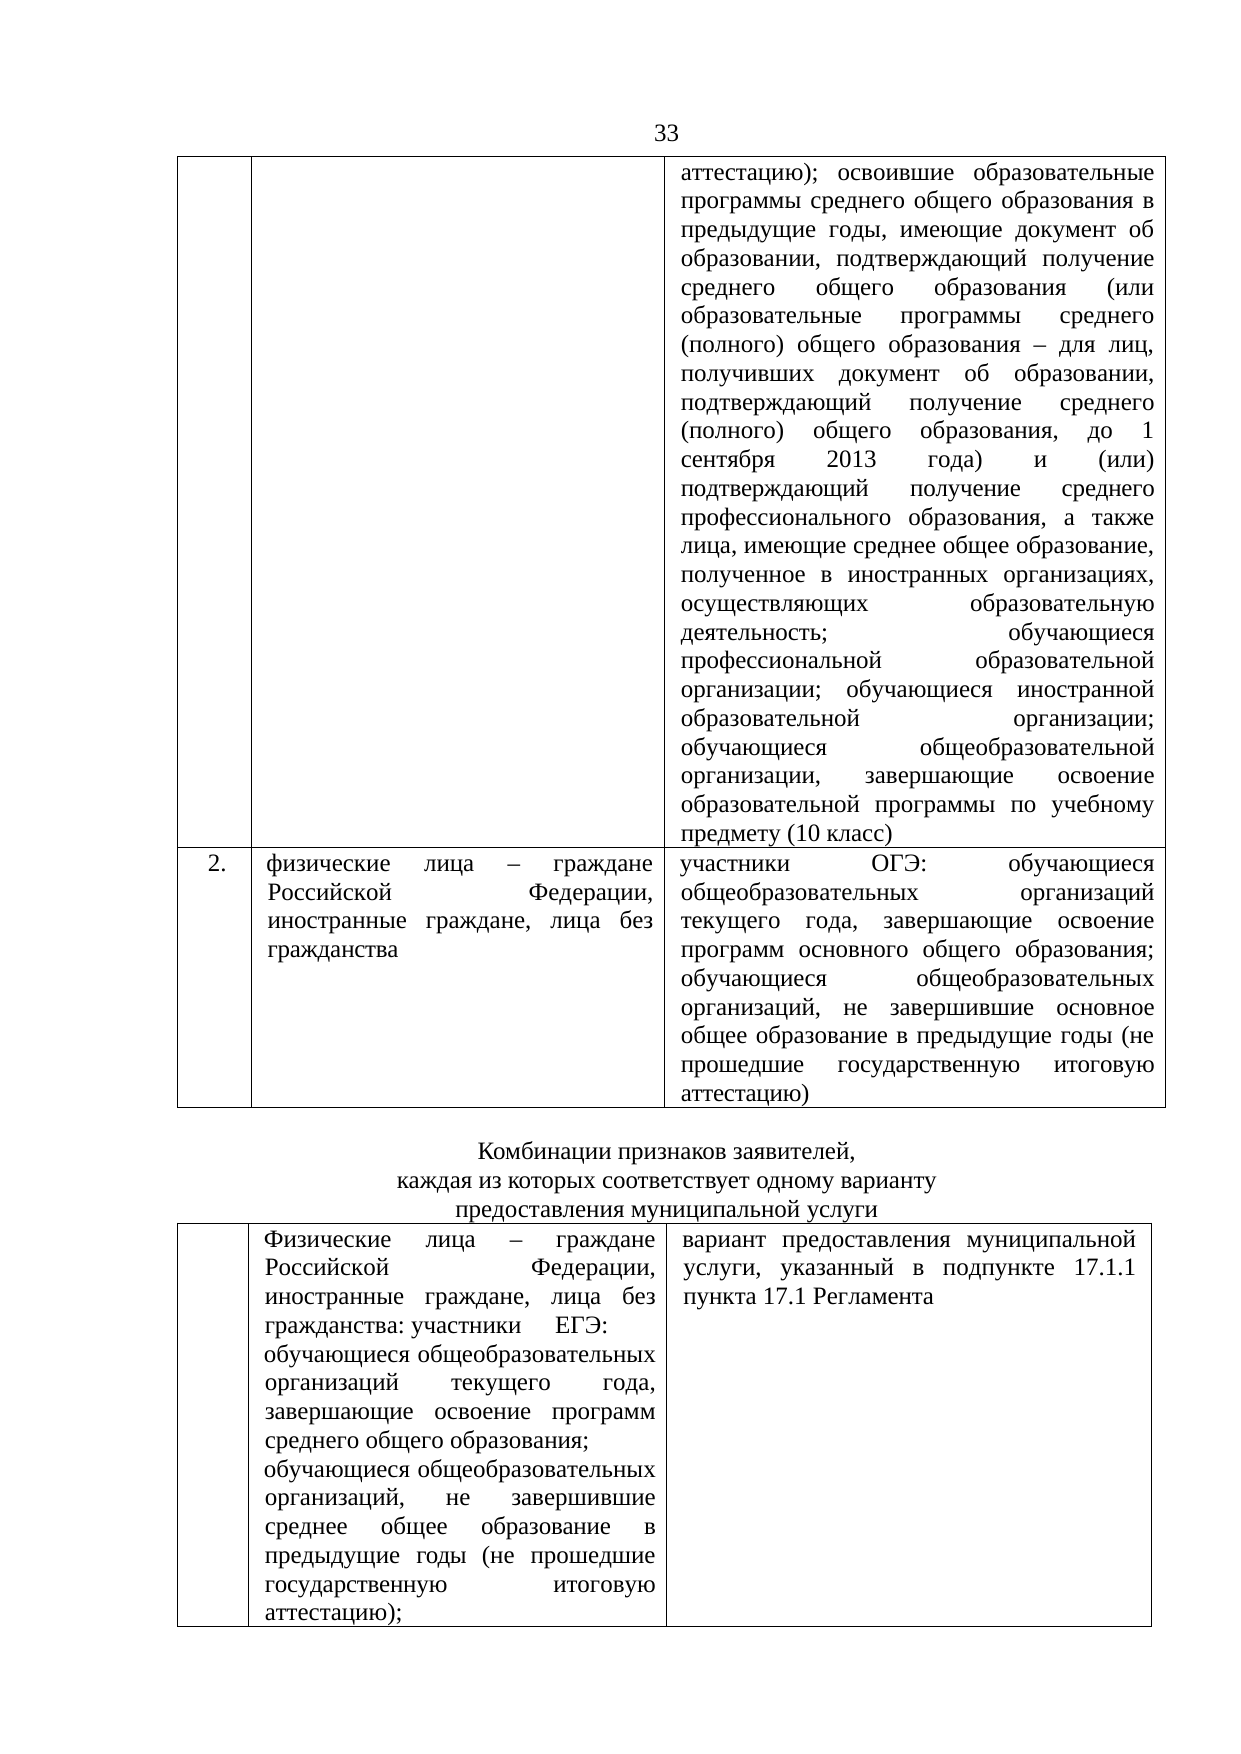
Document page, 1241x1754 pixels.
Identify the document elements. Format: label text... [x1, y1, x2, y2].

text Комбинации признаков заявителей, [181, 1136, 1152, 1165]
text каждая из которых соответствует одному варианту [181, 1165, 1152, 1194]
table_cell участники ОГЭ: обучающиеся общеобразовательных организаций текущего года, завершающие освоение программ основного общего образования; обучающиеся общеобразовательных организаций, не завершившие основное общее образование в предыдущие годы (не прошедшие государственную итоговую аттестацию) [665, 848, 1165, 1107]
table_cell физические лица – граждане Российской Федерации, иностранные граждане, лица без гражданства [252, 848, 664, 1107]
table_cell [178, 157, 251, 847]
text предоставления муниципальной услуги [181, 1194, 1152, 1223]
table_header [249, 1224, 666, 1626]
table_cell [178, 848, 251, 1107]
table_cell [252, 157, 664, 847]
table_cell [665, 157, 1165, 847]
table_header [667, 1224, 1151, 1626]
table_header [178, 1224, 248, 1626]
